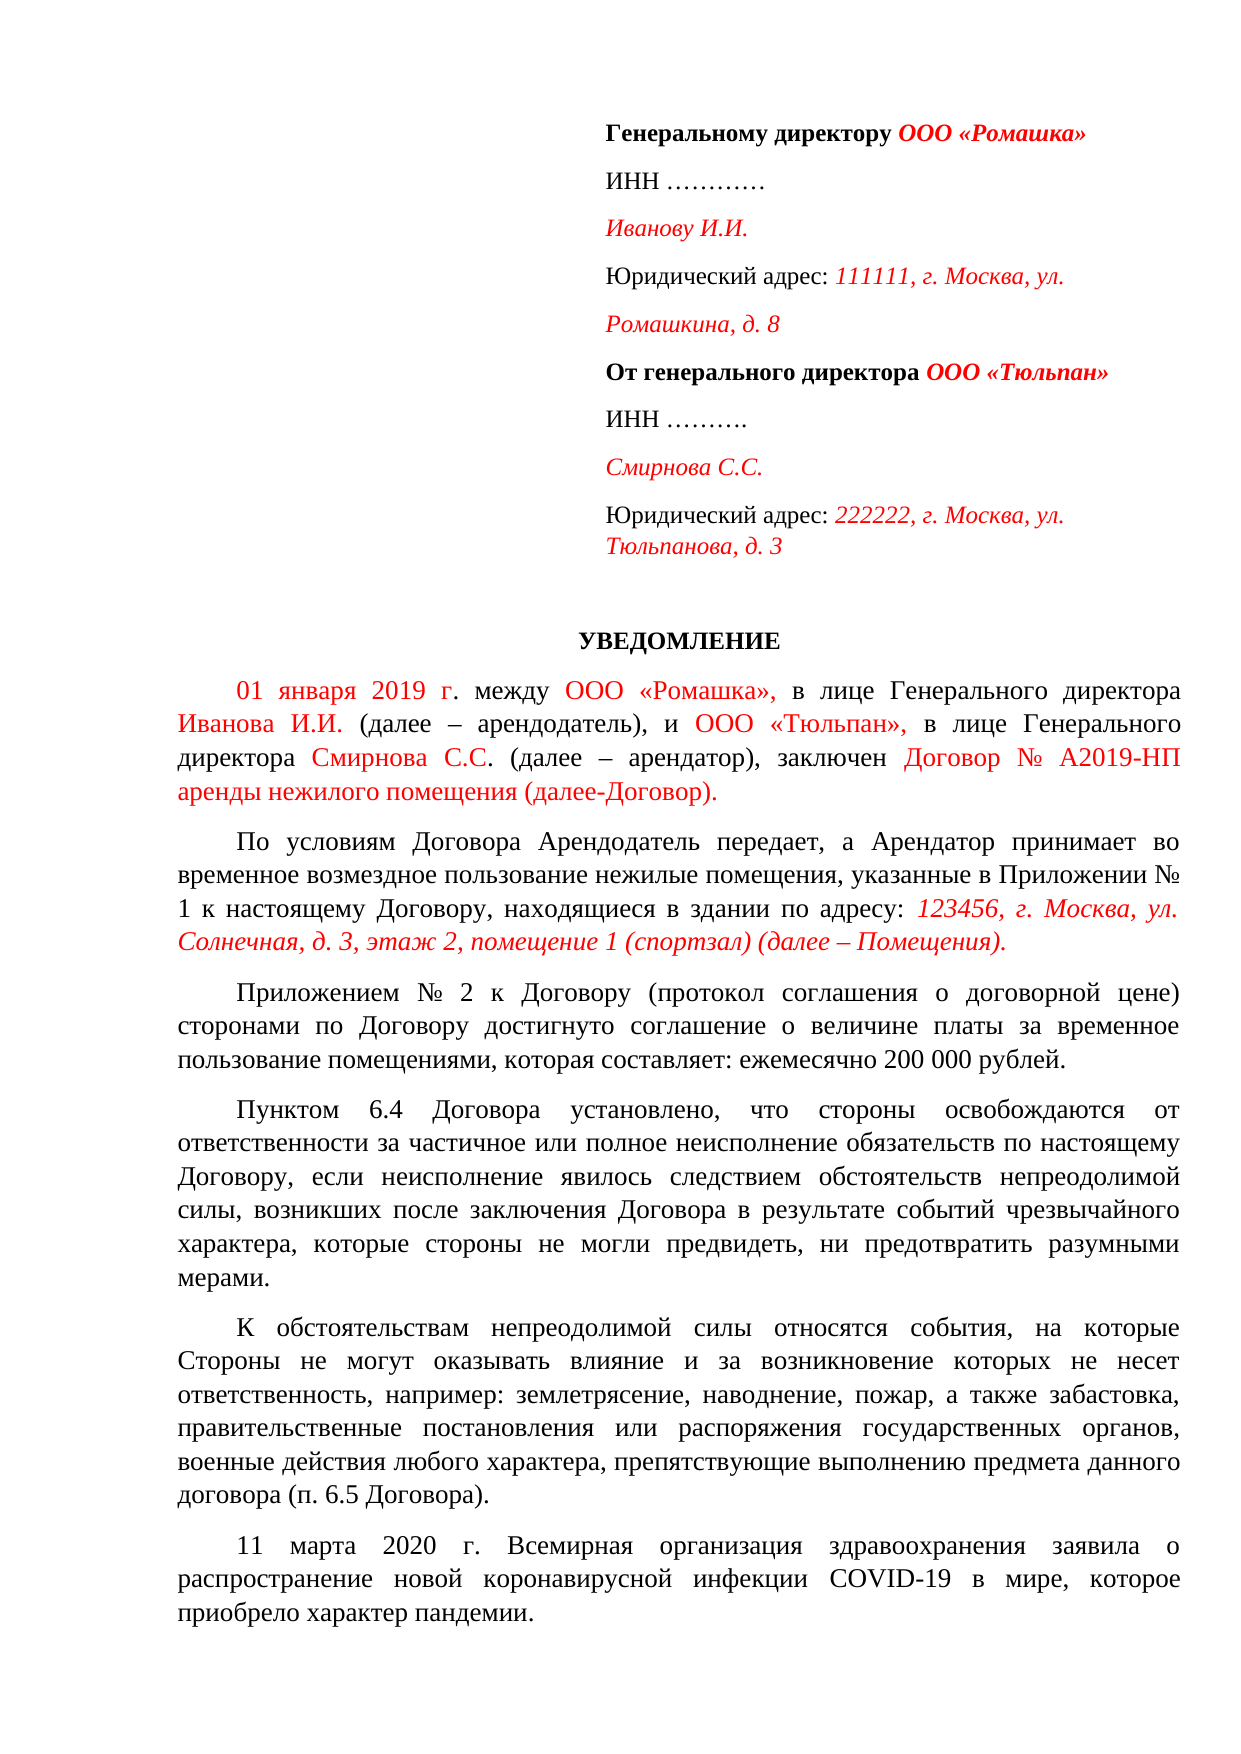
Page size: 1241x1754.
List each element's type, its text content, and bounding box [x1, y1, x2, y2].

text Смирнова С.С. [605, 452, 1181, 481]
text К обстоятельствам непреодолимой силы относятся события, на которые Стороны не могут оказывать влияние и за возникновение которых не несет ответственность, например: землетрясение, наводнение, пожар, а также забастовка, правительственные постановления или распоряжения государственных органов, военные действия любого характера, препятствующие выполнению предмета данного договора (п. 6.5 Договора). [177, 1311, 1181, 1510]
text По условиям Договора Арендодатель передает, а Арендатор принимает во временное возмездное пользование нежилые помещения, указанные в Приложении № 1 к настоящему Договору, находящиеся в здании по адресу: 123456, г. Москва, ул. Солнечная, д. 3, этаж 2, помещение 1 (спортзал) (далее – Помещения). [177, 825, 1181, 957]
text Пунктом 6.4 Договора установлено, что стороны освобождаются от ответственности за частичное или полное неисполнение обязательств по настоящему Договору, если неисполнение явилось следствием обстоятельств непреодолимой силы, возникших после заключения Договора в результате событий чрезвычайного характера, которые стороны не могли предвидеть, ни предотвратить разумными мерами. [177, 1093, 1181, 1292]
text Ромашкина, д. 8 [177, 309, 1181, 338]
text 11 марта 2020 г. Всемирная организация здравоохранения заявила о распространение новой коронавирусной инфекции COVID-19 в мире, которое приобрело характер пандемии. [177, 1529, 1181, 1627]
text Иванову И.И. [177, 213, 1181, 242]
text ИНН ………… [177, 166, 1181, 194]
text 01 января 2019 г. между ООО «Ромашка», в лице Генерального директора Иванова И.И. (далее – арендодатель), и ООО «Тюльпан», в лице Генерального директора Смирнова С.С. (далее – арендатор), заключен Договор № А2019-НП аренды нежилого помещения (далее-Договор). [177, 674, 1181, 806]
text ИНН ………. [605, 404, 1181, 433]
text Юридический адрес: 222222, г. Москва, ул. Тюльпанова, д. 3 [605, 500, 1181, 559]
text Юридический адрес: 111111, г. Москва, ул. [177, 261, 1181, 290]
text Приложением № 2 к Договору (протокол соглашения о договорной цене) сторонами по Договору достигнуто соглашение о величине платы за временное пользование помещениями, которая составляет: ежемесячно 200 000 рублей. [177, 976, 1181, 1074]
text От генерального директора ООО «Тюльпан» [605, 357, 1181, 385]
text Генеральному директору ООО «Ромашка» [177, 118, 1181, 147]
text УВЕДОМЛЕНИЕ [177, 626, 1181, 655]
